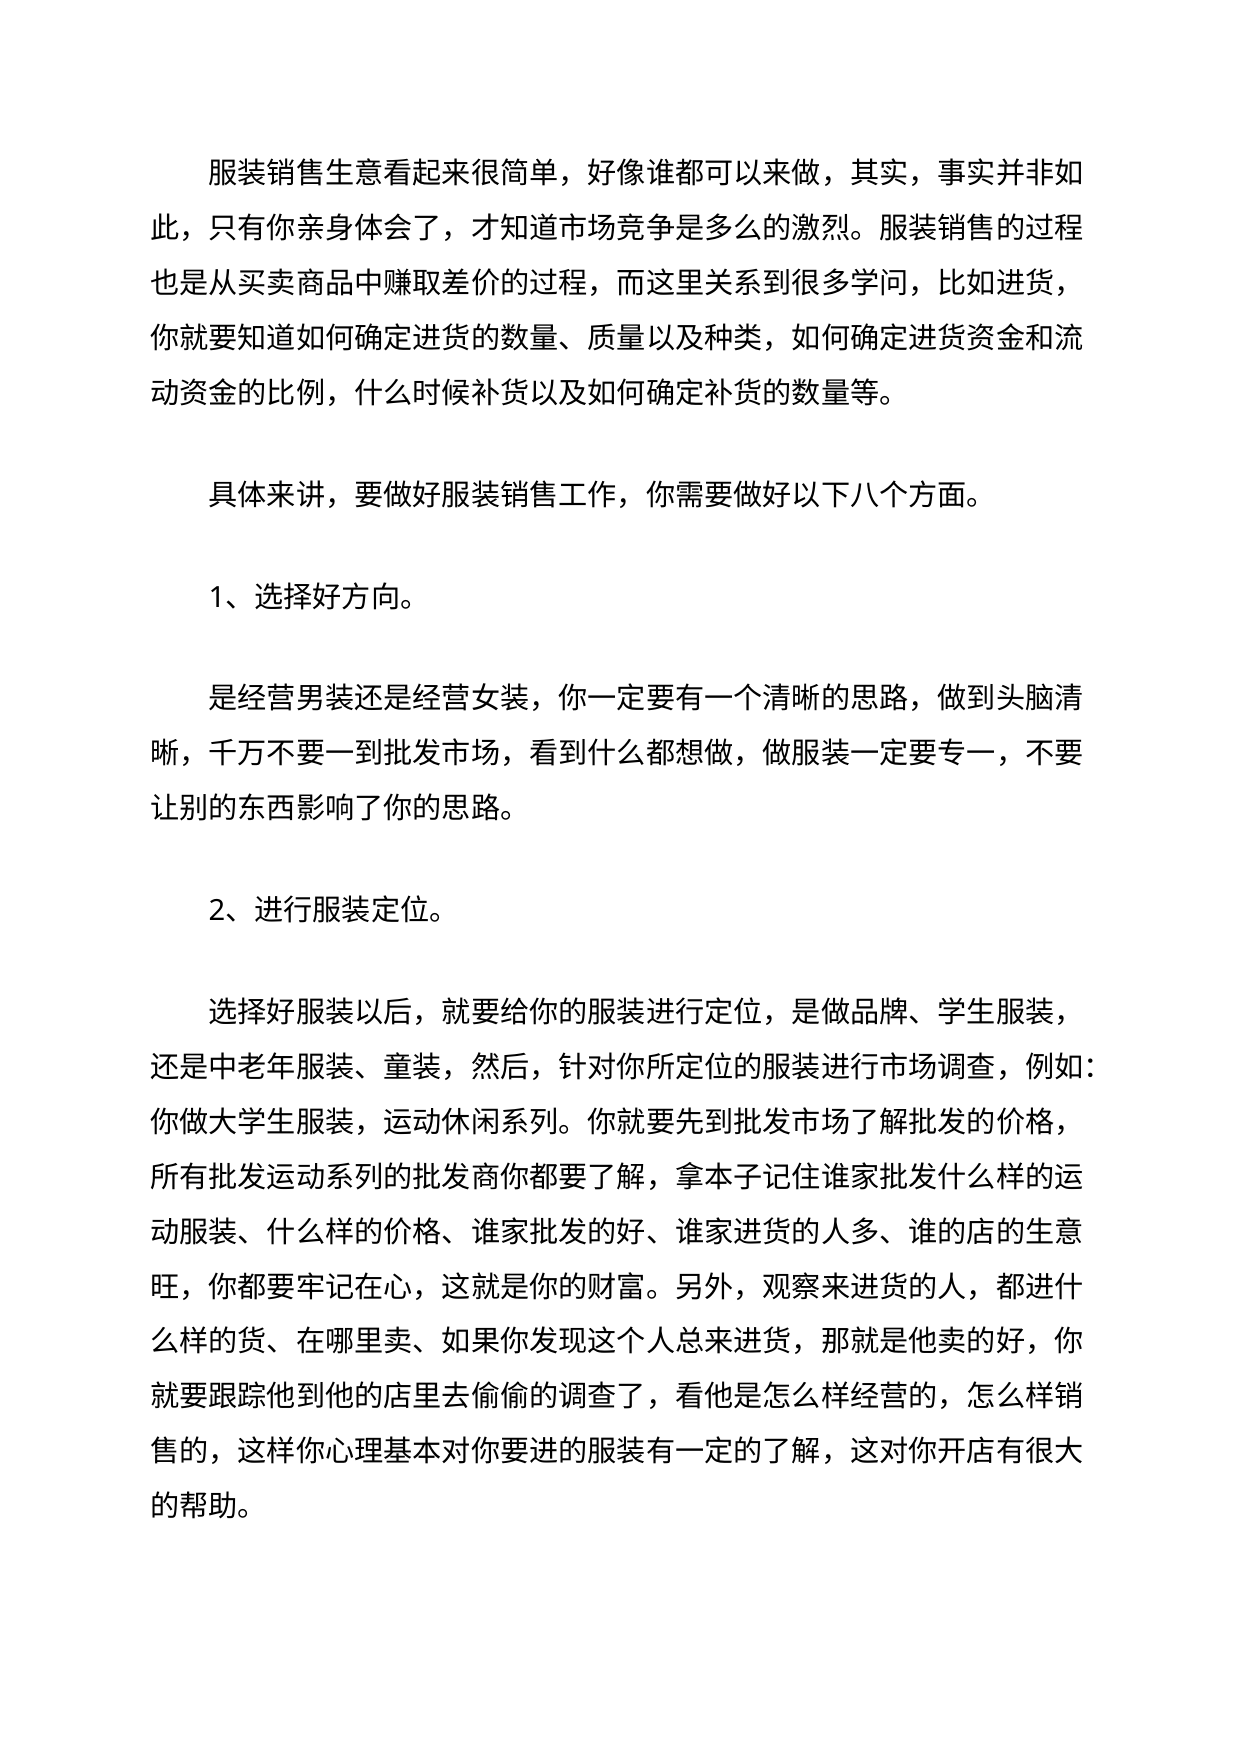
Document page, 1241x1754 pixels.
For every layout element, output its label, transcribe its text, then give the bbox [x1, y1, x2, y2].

text 具体来讲，要做好服装销售工作，你需要做好以下八个方面。 [150, 471, 1090, 514]
text 是经营男装还是经营女装，你一定要有一个清晰的思路，做到头脑清晰，千万不要一到批发市场，看到什么都想做，做服装一定要专一，不要让别的东西影响了你的思路。 [150, 675, 1090, 827]
text 1、选择好方向。 [150, 573, 1090, 616]
text 选择好服装以后，就要给你的服装进行定位，是做品牌、学生服装，还是中老年服装、童装，然后，针对你所定位的服装进行市场调查，例如：你做大学生服装，运动休闲系列。你就要先到批发市场了解批发的价格，所有批发运动系列的批发商你都要了解，拿本子记住谁家批发什么样的运动服装、什么样的价格、谁家批发的好、谁家进货的人多、谁的店的生意旺，你都要牢记在心，这就是你的财富。另外，观察来进货的人，都进什么样的货、在哪里卖、如果你发现这个人总来进货，那就是他卖的好，你就要跟踪他到他的店里去偷偷的调查了，看他是怎么样经营的，怎么样销售的，这样你心理基本对你要进的服装有一定的了解，这对你开店有很大的帮助。 [150, 989, 1090, 1525]
text 服装销售生意看起来很简单，好像谁都可以来做，其实，事实并非如此，只有你亲身体会了，才知道市场竞争是多么的激烈。服装销售的过程也是从买卖商品中赚取差价的过程，而这里关系到很多学问，比如进货，你就要知道如何确定进货的数量、质量以及种类，如何确定进货资金和流动资金的比例，什么时候补货以及如何确定补货的数量等。 [150, 150, 1090, 412]
text 2、进行服装定位。 [150, 887, 1090, 929]
